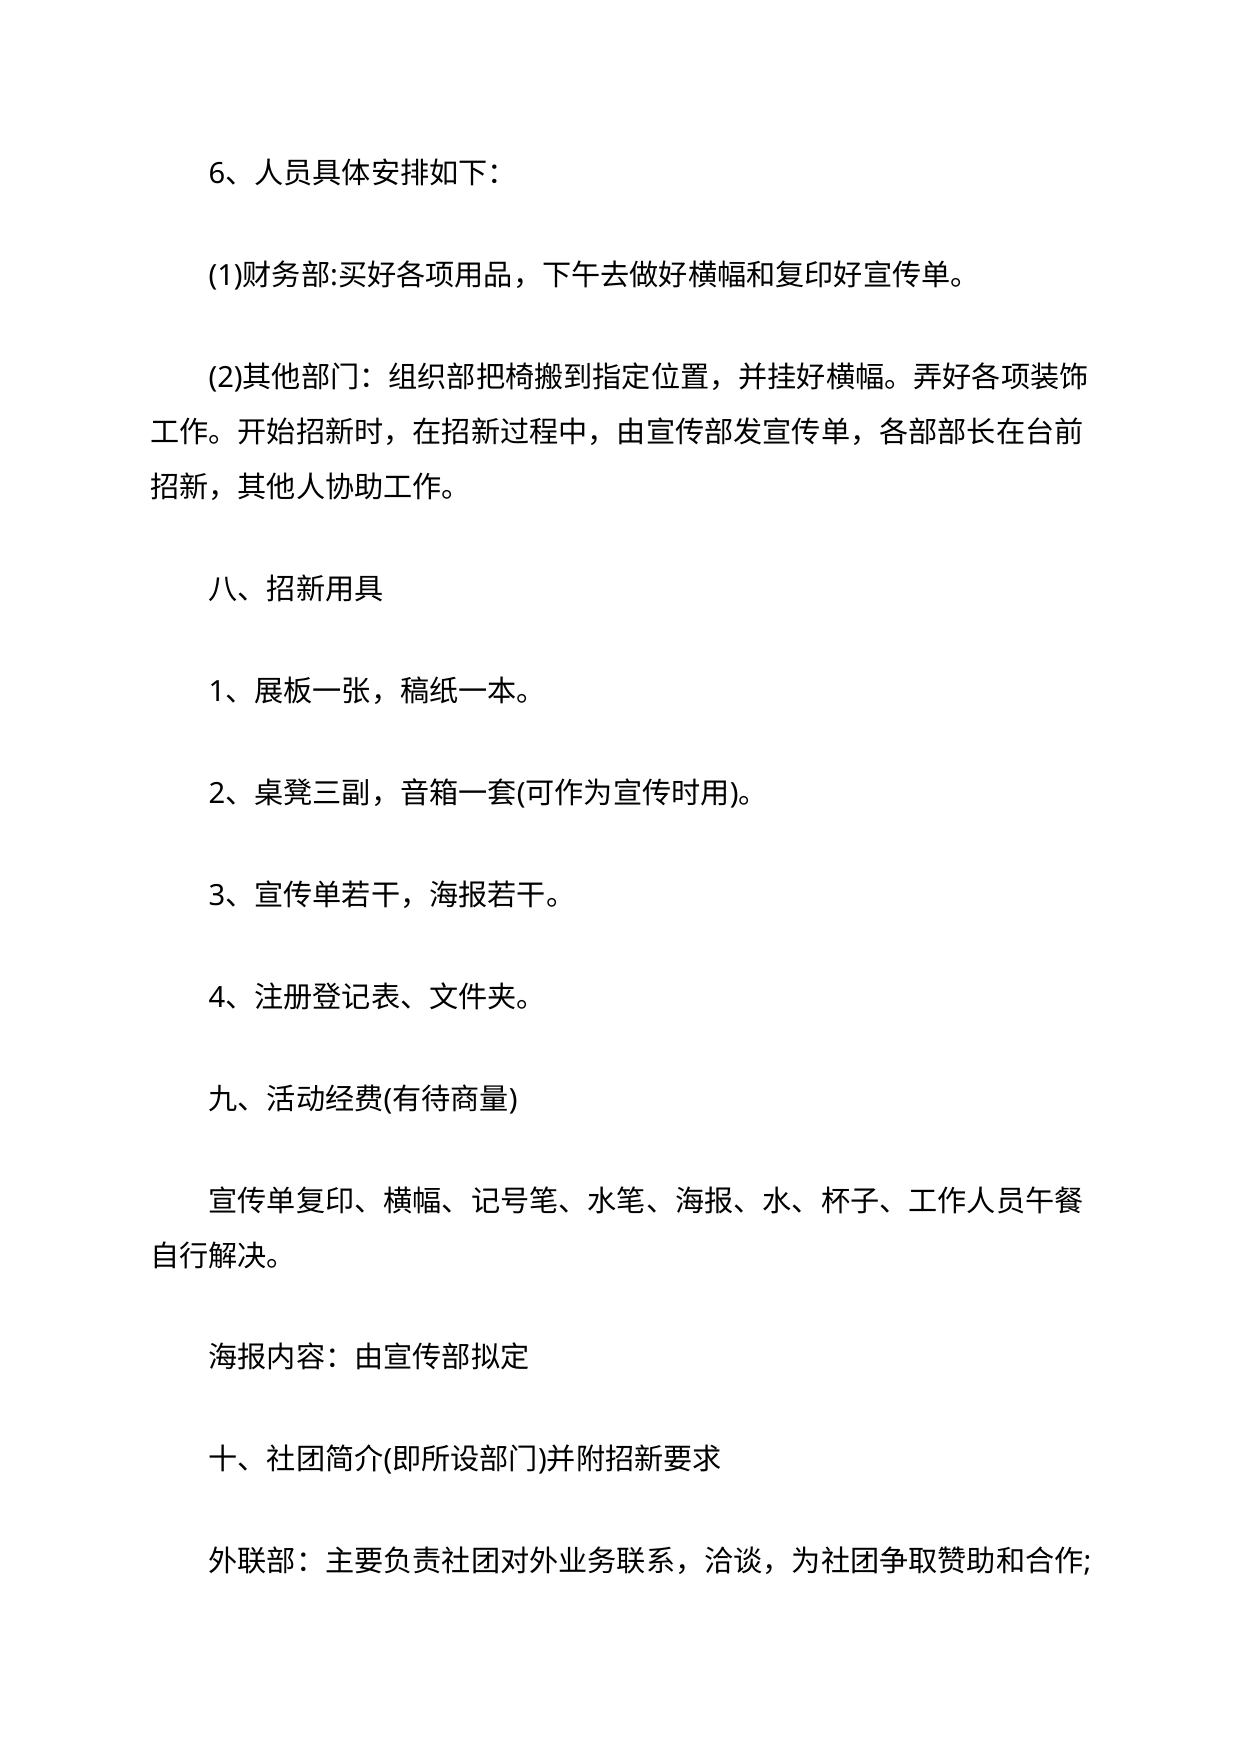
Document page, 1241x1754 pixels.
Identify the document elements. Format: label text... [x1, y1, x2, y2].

text (2)其他部门：组织部把椅搬到指定位置，并挂好横幅。弄好各项装饰工作。开始招新时，在招新过程中，由宣传部发宣传单，各部部长在台前招新，其他人协助工作。 [150, 354, 1090, 506]
text (1)财务部:买好各项用品，下午去做好横幅和复印好宣传单。 [150, 252, 1090, 294]
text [150, 1538, 1090, 1580]
text 2、桌凳三副，音箱一套(可作为宣传时用)。 [150, 769, 1090, 812]
text 1、展板一张，稿纸一本。 [150, 667, 1090, 710]
text 十、社团简介(即所设部门)并附招新要求 [150, 1436, 1090, 1478]
text 九、活动经费(有待商量) [150, 1075, 1090, 1118]
text 八、招新用具 [150, 566, 1090, 608]
text 6、人员具体安排如下： [150, 150, 1090, 192]
text 宣传单复印、横幅、记号笔、水笔、海报、水、杯子、工作人员午餐自行解决。 [150, 1177, 1090, 1274]
text 海报内容：由宣传部拟定 [150, 1334, 1090, 1376]
text 3、宣传单若干，海报若干。 [150, 871, 1090, 914]
text 4、注册登记表、文件夹。 [150, 973, 1090, 1016]
